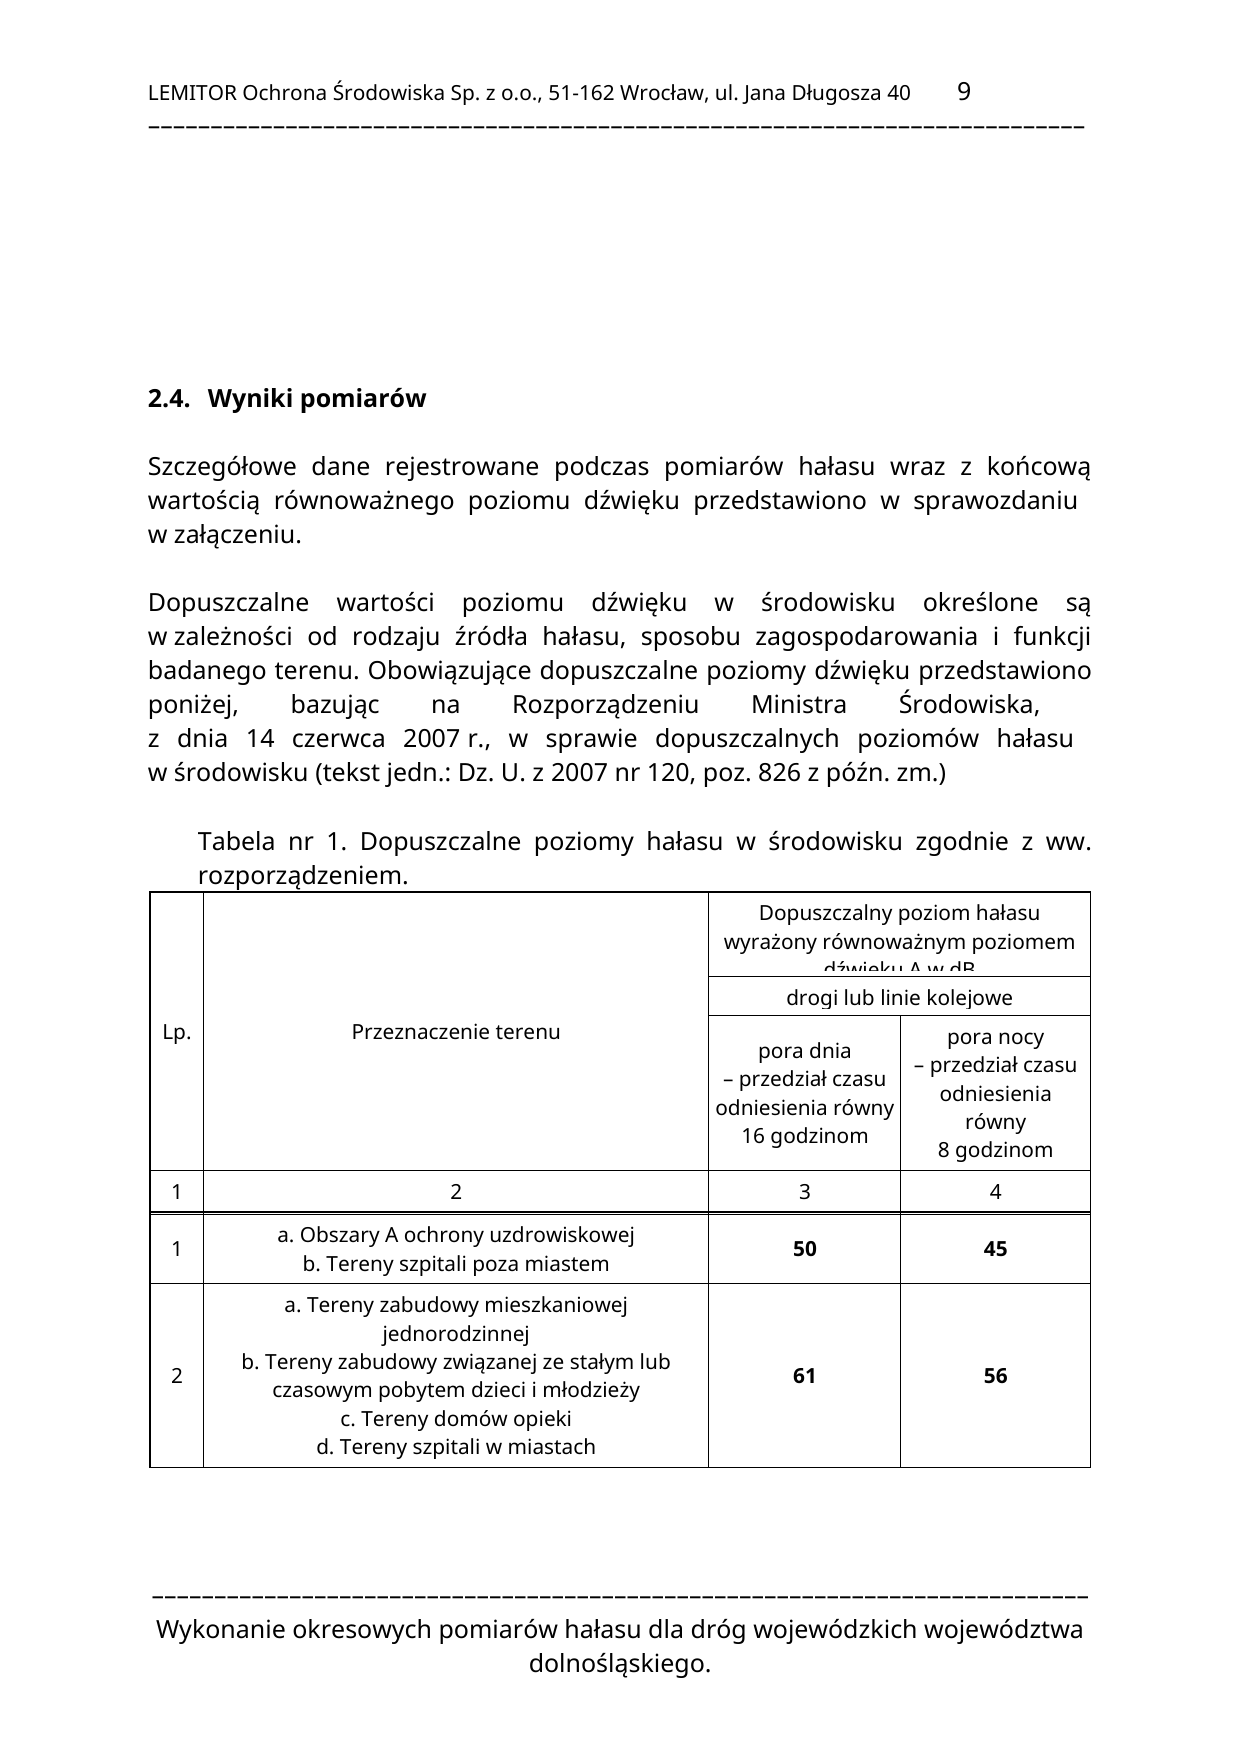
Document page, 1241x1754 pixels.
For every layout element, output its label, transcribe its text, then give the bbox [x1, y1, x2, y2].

table_cell 1 [151, 1215, 203, 1283]
subtitle Wyniki pomiarów [148, 380, 1093, 414]
table_cell 3 [709, 1171, 900, 1211]
table_cell 1 [151, 1171, 203, 1211]
table_cell 2 [151, 1284, 203, 1467]
table_cell 56 [901, 1284, 1090, 1467]
table_cell 50 [709, 1215, 900, 1283]
table_cell pora dnia – przedział czasu odniesienia równy 16 godzinom [709, 1016, 900, 1170]
table_header Przeznaczenie terenu [204, 893, 708, 1170]
list Tabela nr 1. Dopuszczalne poziomy hałasu w środowisku zgodnie z ww. rozporządzeniem. [198, 823, 1093, 891]
table_header Lp. [151, 893, 203, 1170]
table_cell 2 [204, 1171, 708, 1211]
table_header Dopuszczalny poziom hałasu wyrażony równoważnym poziomem dźwięku A w dB [709, 893, 1090, 976]
table_cell 4 [901, 1171, 1090, 1211]
table_cell a. Obszary A ochrony uzdrowiskowej b. Tereny szpitali poza miastem [204, 1215, 708, 1283]
table_cell a. Tereny zabudowy mieszkaniowej jednorodzinnej b. Tereny zabudowy związanej ze stałym lub czasowym pobytem dzieci i młodzieży c. Tereny domów opieki d. Tereny szpitali w miastach [204, 1284, 708, 1467]
text Dopuszczalne wartości poziomu dźwięku w środowisku określone są w zależności od rodzaju źródła hałasu, sposobu zagospodarowania i funkcji badanego terenu. Obowiązujące dopuszczalne poziomy dźwięku przedstawiono poniżej, bazując na Rozporządzeniu Ministra Środowiska, z dnia 14 czerwca 2007 r., w sprawie dopuszczalnych poziomów hałasu w środowisku (tekst jedn.: Dz. U. z 2007 nr 120, poz. 826 z późn. zm.) [148, 585, 1093, 789]
table_cell pora nocy – przedział czasu odniesienia równy 8 godzinom [901, 1016, 1090, 1170]
table_cell drogi lub linie kolejowe [709, 977, 1090, 1015]
table_cell 45 [901, 1215, 1090, 1283]
table_cell 61 [709, 1284, 900, 1467]
text Szczegółowe dane rejestrowane podczas pomiarów hałasu wraz z końcową wartością równoważnego poziomu dźwięku przedstawiono w sprawozdaniu w załączeniu. [148, 448, 1093, 551]
